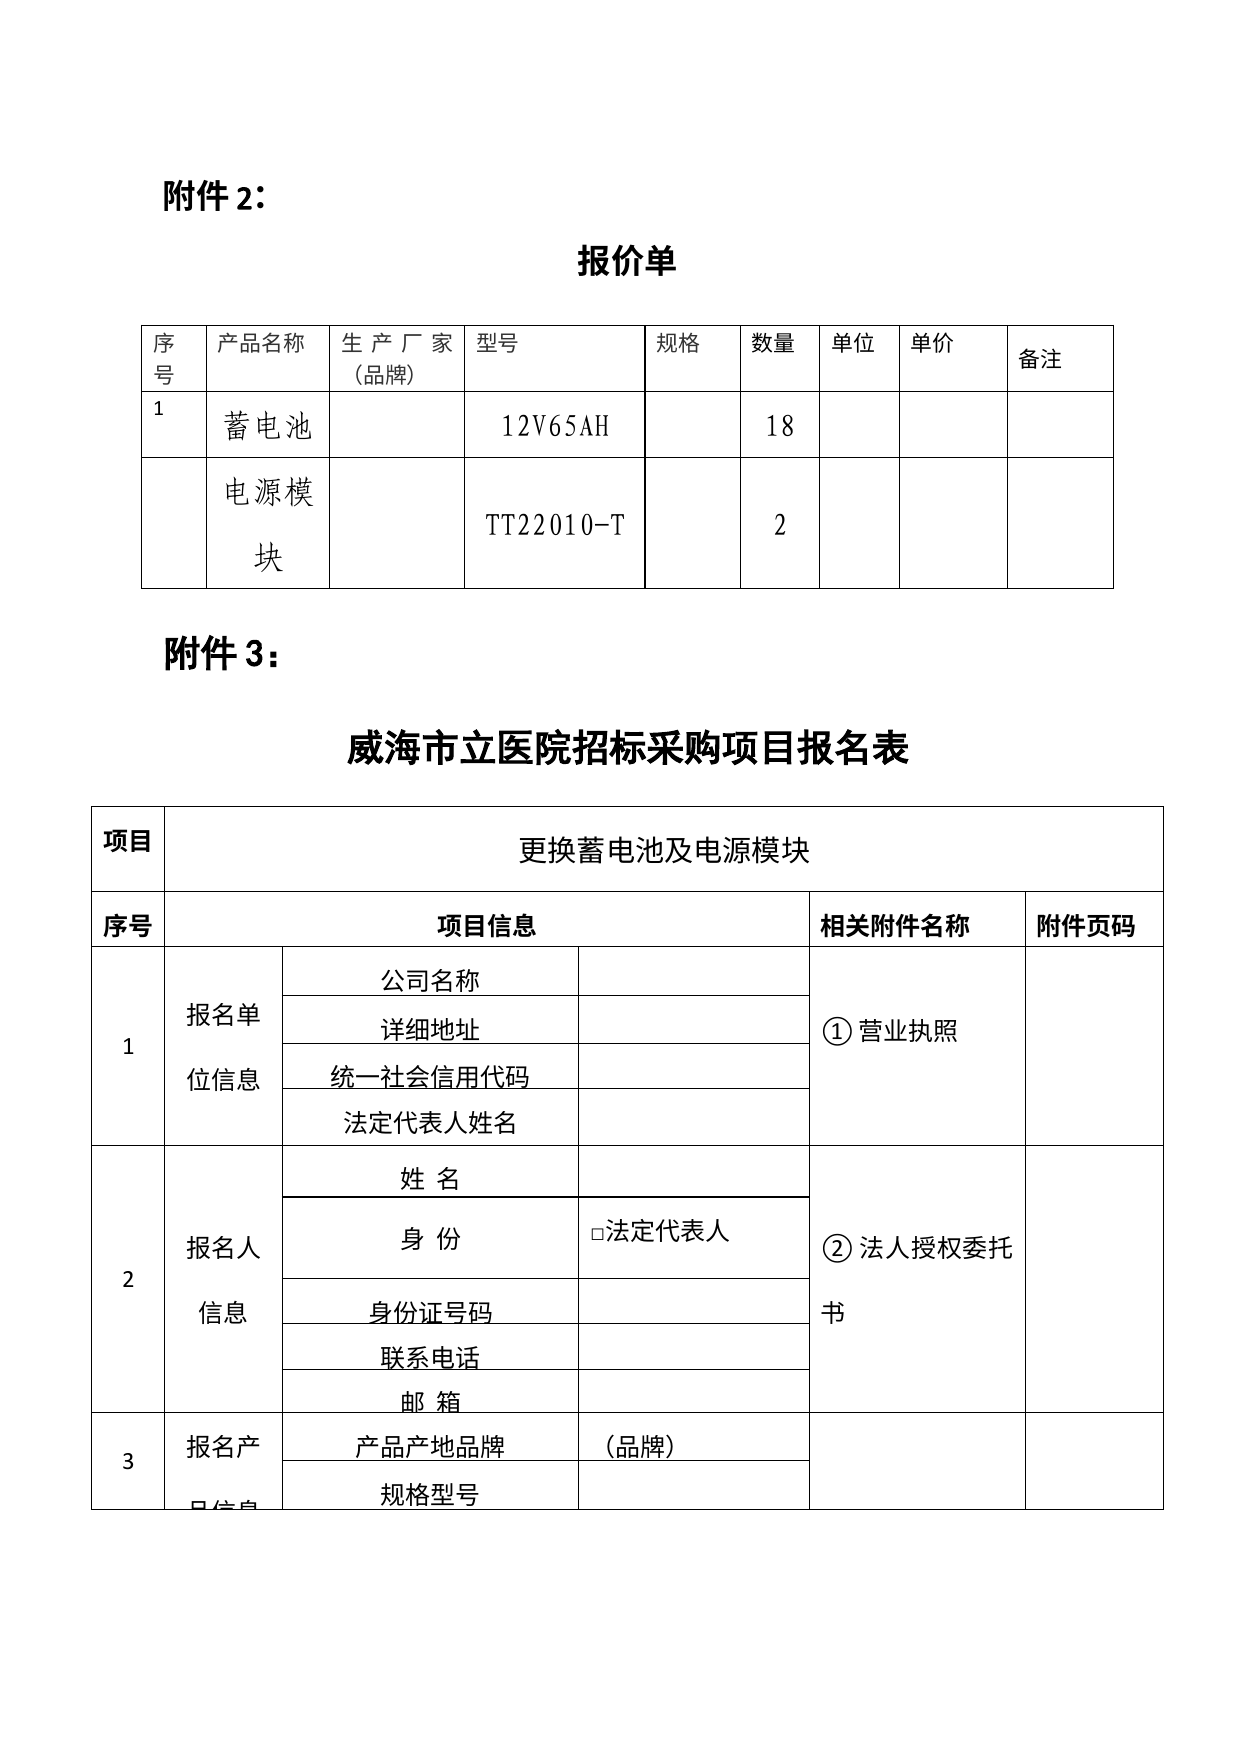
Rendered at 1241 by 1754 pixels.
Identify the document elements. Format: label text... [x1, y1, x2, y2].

table_header 产品名称 [207, 326, 329, 391]
table_cell [900, 392, 1007, 457]
table_cell □法定代表人 □委托代理人 [579, 1198, 809, 1278]
table_cell 法定代表人姓名 [283, 1089, 578, 1144]
table_cell 产品产地品牌 [283, 1413, 578, 1460]
table_cell 3 [92, 1413, 164, 1508]
table_header 生产厂家（品牌） [330, 326, 464, 391]
table_header 更换蓄电池及电源模块 [165, 807, 1163, 891]
table_cell 蓄电池 [207, 392, 329, 457]
table_cell [330, 392, 464, 457]
table_cell [579, 1089, 809, 1144]
table_cell [579, 947, 809, 995]
table_header 数量 [741, 326, 819, 391]
table_cell 联系电话 [283, 1324, 578, 1368]
table_cell 统一社会信用代码 [283, 1044, 578, 1088]
table_cell [1026, 947, 1163, 1144]
table_cell 18 [741, 392, 819, 457]
table_cell [820, 392, 899, 457]
table_cell 项目信息 [165, 892, 809, 946]
table_cell 附件页码 [1026, 892, 1163, 946]
table_cell [646, 392, 740, 457]
table_cell [579, 1146, 809, 1196]
table_cell 相关附件名称 [810, 892, 1025, 946]
table_header 单价 [900, 326, 1007, 391]
text 报价单 [162, 227, 1093, 292]
text 威海市立医院招标采购项目报名表 [162, 712, 1093, 777]
table_cell （品牌） [579, 1413, 809, 1460]
table_header 单位 [820, 326, 899, 391]
table_header 规格 [646, 326, 740, 391]
table_cell [579, 1324, 809, 1368]
table_cell 报名单位信息 [165, 947, 282, 1144]
table_cell [646, 458, 740, 588]
table_cell [820, 458, 899, 588]
table_cell [900, 458, 1007, 588]
table_cell [1008, 392, 1113, 457]
table_header 项目名称 [92, 807, 164, 891]
table_cell [330, 458, 464, 588]
table_cell 电源模块 [207, 458, 329, 588]
table_cell [579, 1279, 809, 1323]
table_cell 规格型号 [283, 1461, 578, 1508]
table_cell 身份证号码 [283, 1279, 578, 1323]
table_cell 邮 箱 [283, 1370, 578, 1412]
table_header 型号 [465, 326, 644, 391]
table_header 序号 [142, 326, 206, 391]
table_cell 1 [92, 947, 164, 1144]
table_cell 序号 [92, 892, 164, 946]
table_cell [579, 996, 809, 1042]
table_cell [1026, 1413, 1163, 1508]
text 附件3： [162, 618, 1093, 683]
table_header 备注 [1008, 326, 1113, 391]
table_cell 报名产品信息 [165, 1413, 282, 1508]
table_cell 2 [92, 1146, 164, 1412]
table_cell [579, 1370, 809, 1412]
table_cell 公司名称 [283, 947, 578, 995]
table_cell 1 [142, 392, 206, 457]
table_cell 详细地址 [283, 996, 578, 1042]
table_cell 2 [741, 458, 819, 588]
table_cell TT22010-T [465, 458, 644, 588]
text 附件2： [162, 162, 1093, 227]
table_cell [1008, 458, 1113, 588]
table_cell 姓 名 [283, 1146, 578, 1196]
table_cell [810, 1413, 1025, 1508]
table_cell [142, 458, 206, 588]
table_cell [1026, 1146, 1163, 1412]
table_cell ②法人授权委托书 [810, 1146, 1025, 1412]
table_cell 报名人 信息 [165, 1146, 282, 1412]
table_cell ①营业执照 [810, 947, 1025, 1144]
table_cell [579, 1461, 809, 1508]
table_cell [579, 1044, 809, 1088]
table_cell 12V65AH [465, 392, 644, 457]
table_cell 身 份 [283, 1198, 578, 1278]
